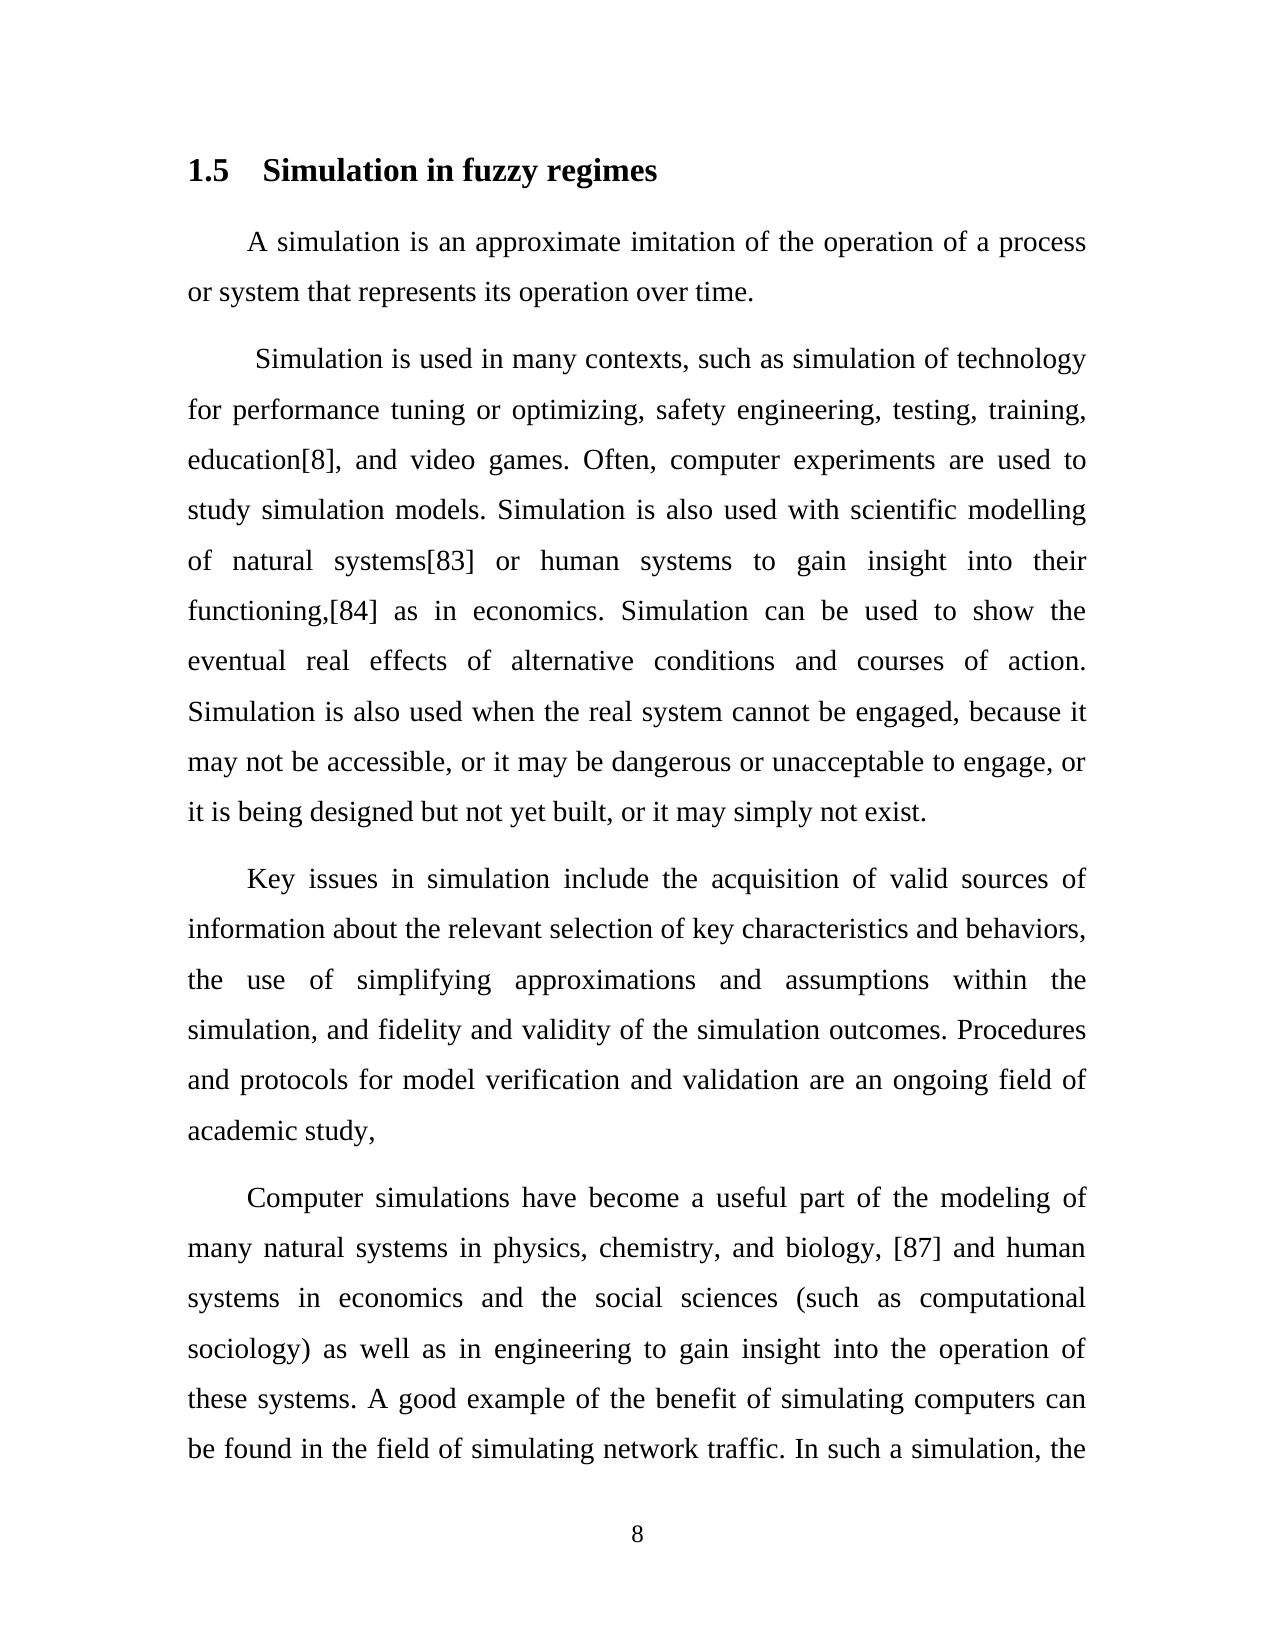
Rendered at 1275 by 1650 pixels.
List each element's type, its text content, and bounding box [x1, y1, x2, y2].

text A simulation is an approximate imitation of the operation of a process or system that represents its operation over time. [187, 224, 1087, 308]
text Key issues in simulation include the acquisition of valid sources of information about the relevant selection of key characteristics and behaviors, the use of simplifying approximations and assumptions within the simulation, and fidelity and validity of the simulation outcomes. Procedures and protocols for model verification and validation are an ongoing field of academic study, [187, 861, 1087, 1146]
list Simulation in fuzzy regimes [187, 150, 1087, 188]
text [187, 1180, 1087, 1465]
text Simulation is used in many contexts, such as simulation of technology for performance tuning or optimizing, safety engineering, testing, training, education[8], and video games. Often, computer experiments are used to study simulation models. Simulation is also used with scientific modelling of natural systems[83] or human systems to gain insight into their functioning,[84] as in economics. Simulation can be used to show the eventual real effects of alternative conditions and courses of action. Simulation is also used when the real system cannot be engaged, because it may not be accessible, or it may be dangerous or unacceptable to engage, or it is being designed but not yet built, or it may simply not exist. [187, 341, 1087, 828]
